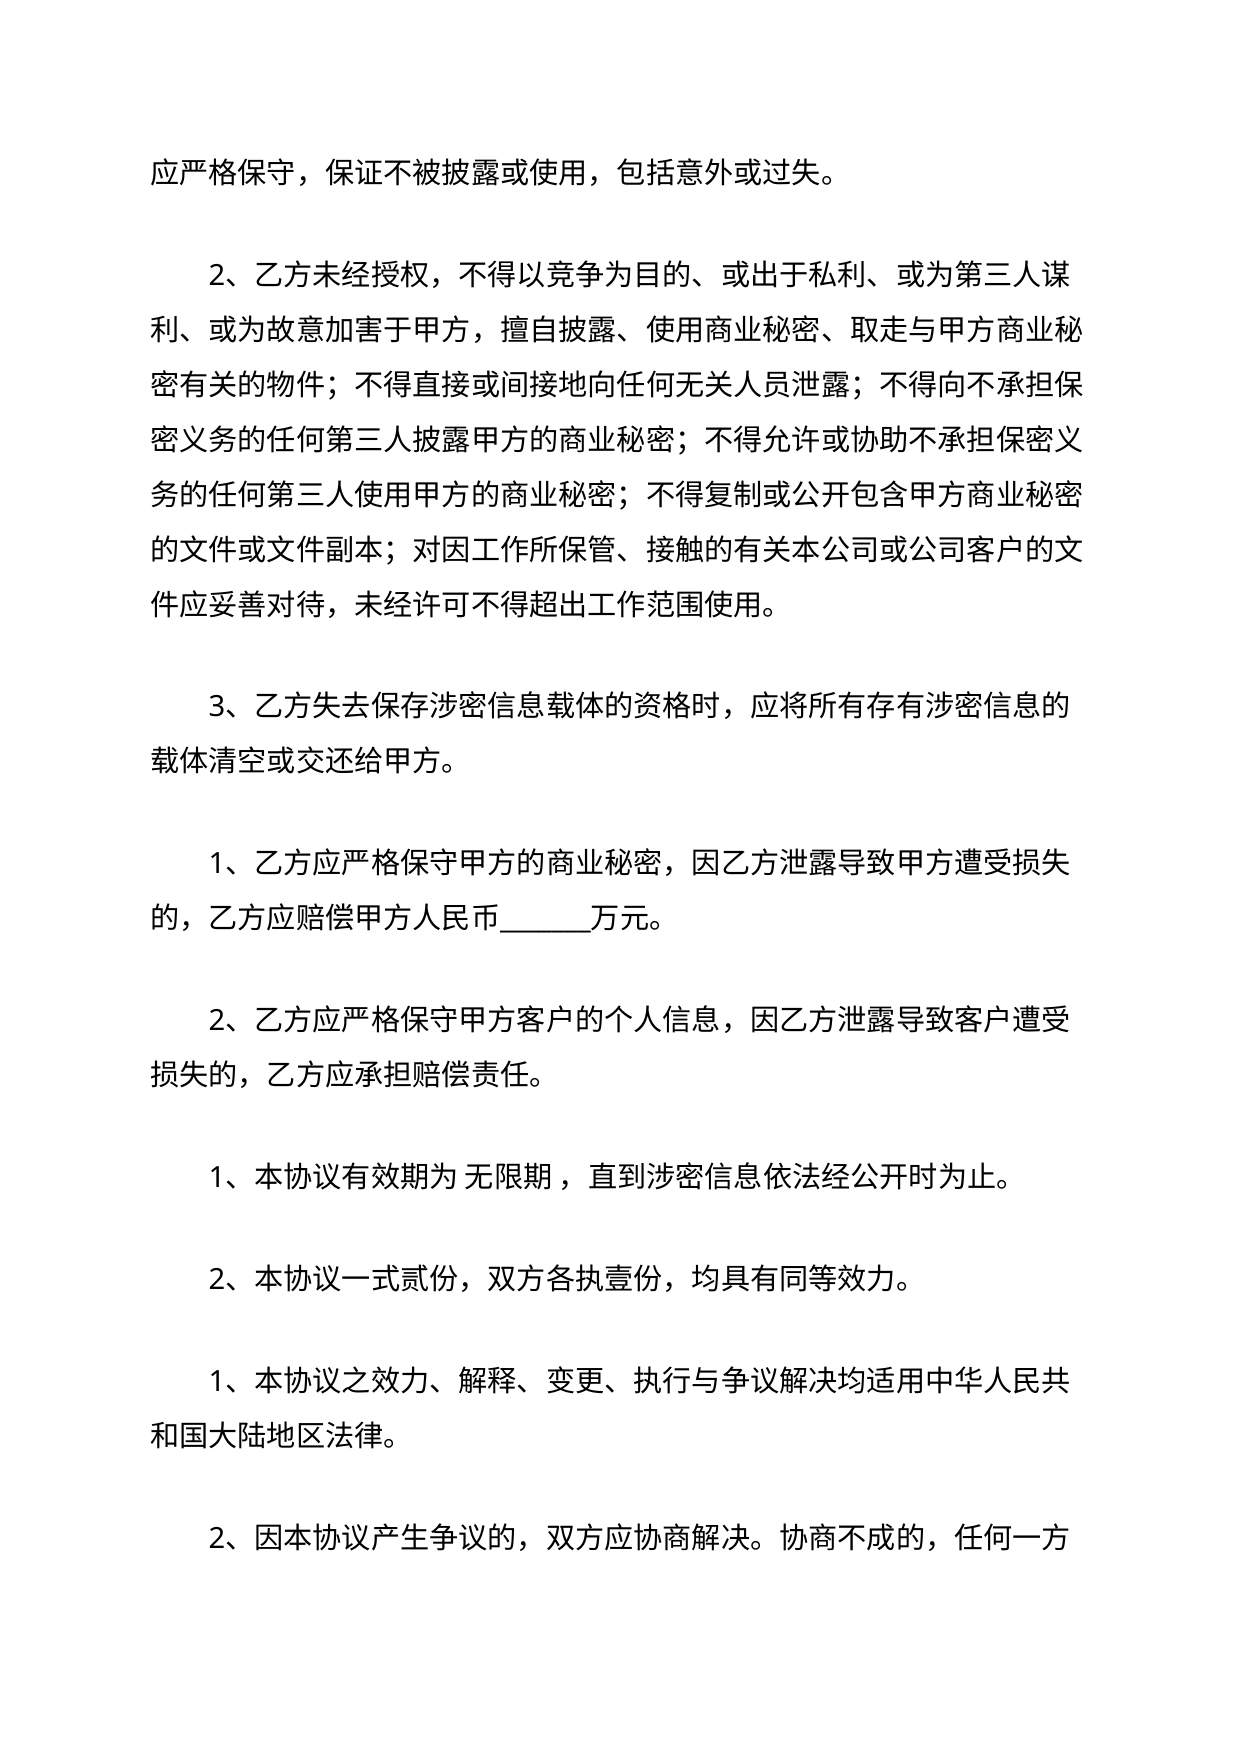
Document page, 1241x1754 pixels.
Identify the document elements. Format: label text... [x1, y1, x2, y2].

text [150, 1514, 1090, 1557]
text 2、本协议一式贰份，双方各执壹份，均具有同等效力。 [150, 1256, 1090, 1298]
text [150, 150, 1090, 192]
text 3、乙方失去保存涉密信息载体的资格时，应将所有存有涉密信息的载体清空或交还给甲方。 [150, 683, 1090, 780]
text 2、乙方未经授权，不得以竞争为目的、或出于私利、或为第三人谋利、或为故意加害于甲方，擅自披露、使用商业秘密、取走与甲方商业秘密有关的物件；不得直接或间接地向任何无关人员泄露；不得向不承担保密义务的任何第三人披露甲方的商业秘密；不得允许或协助不承担保密义务的任何第三人使用甲方的商业秘密；不得复制或公开包含甲方商业秘密的文件或文件副本；对因工作所保管、接触的有关本公司或公司客户的文件应妥善对待，未经许可不得超出工作范围使用。 [150, 252, 1090, 623]
text 1、本协议之效力、解释、变更、执行与争议解决均适用中华人民共和国大陆地区法律。 [150, 1357, 1090, 1455]
text 1、乙方应严格保守甲方的商业秘密，因乙方泄露导致甲方遭受损失的，乙方应赔偿甲方人民币_______万元。 [150, 840, 1090, 937]
text 2、乙方应严格保守甲方客户的个人信息，因乙方泄露导致客户遭受损失的，乙方应承担赔偿责任。 [150, 997, 1090, 1094]
text 1、本协议有效期为 无限期 ，直到涉密信息依法经公开时为止。 [150, 1153, 1090, 1196]
